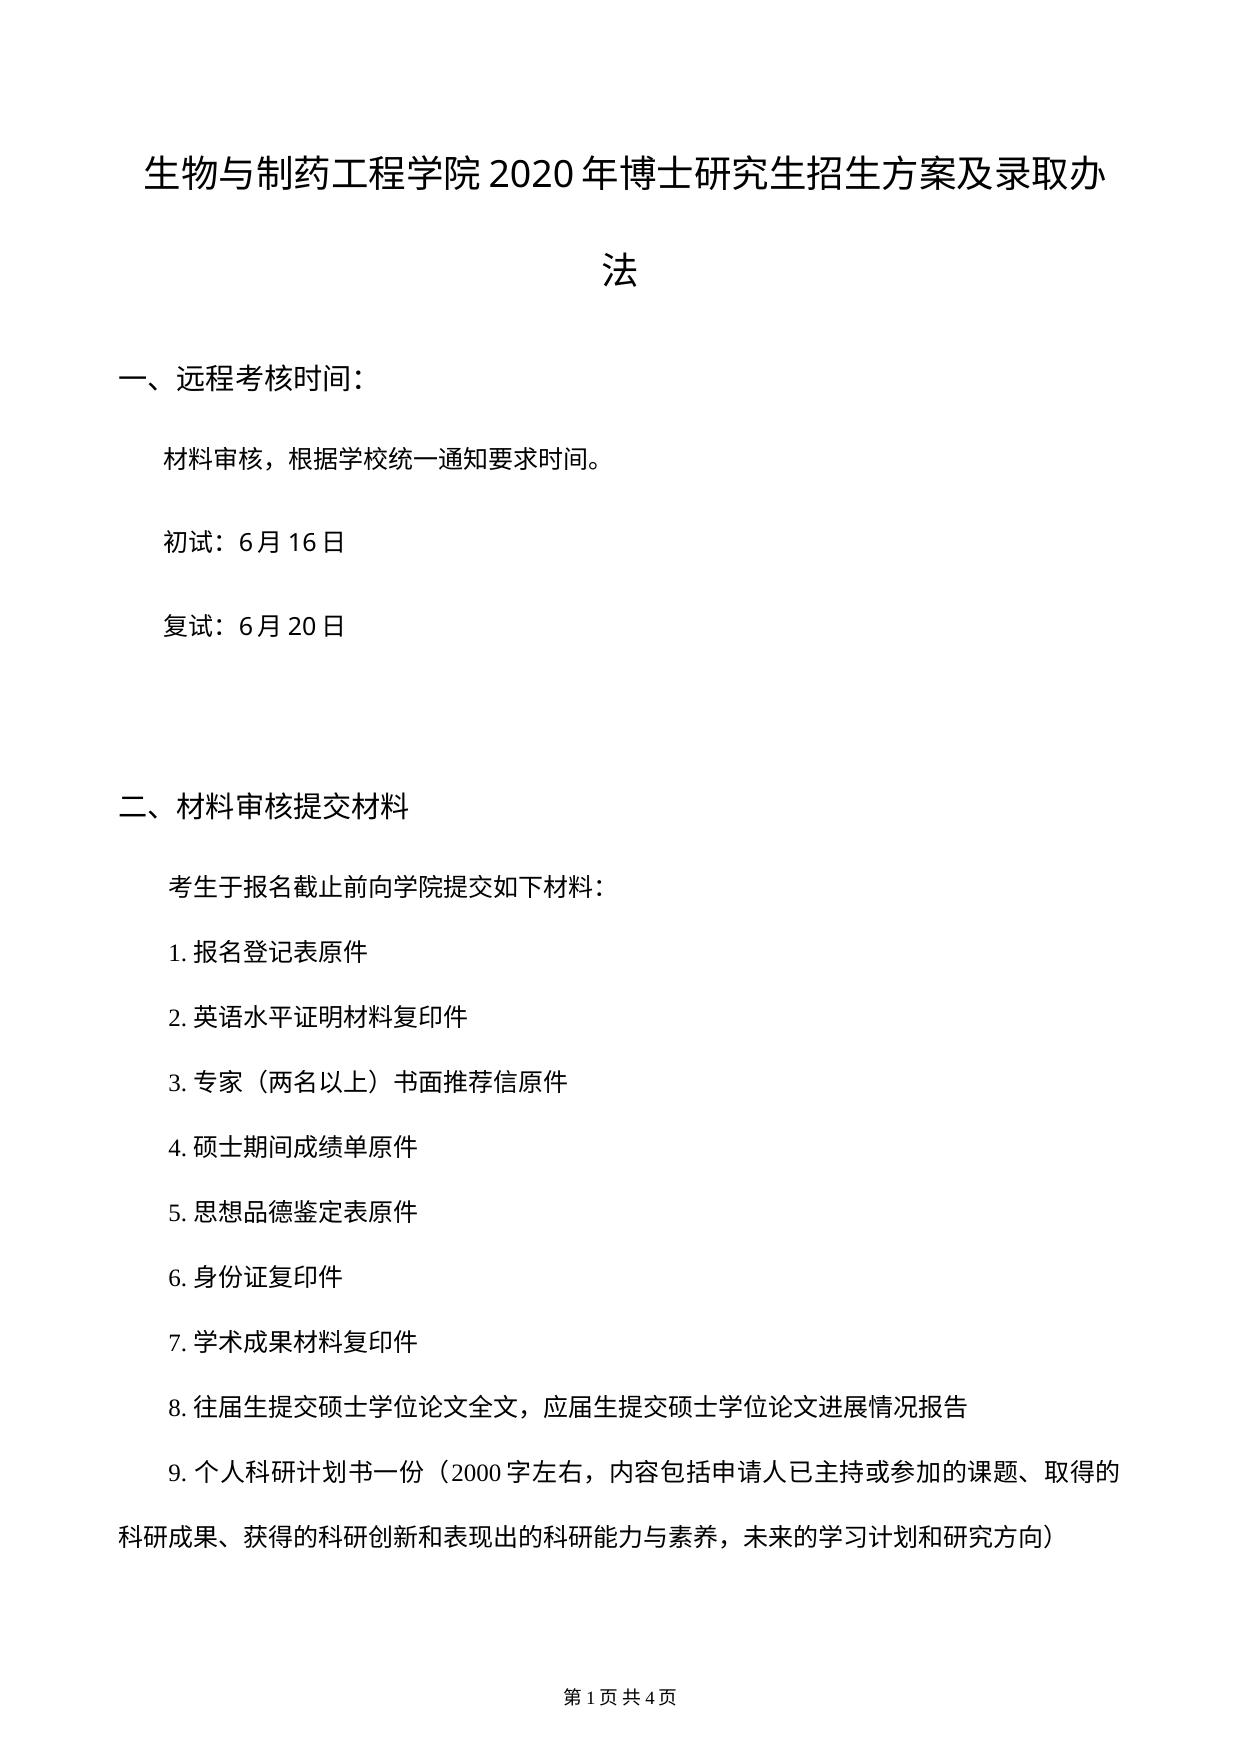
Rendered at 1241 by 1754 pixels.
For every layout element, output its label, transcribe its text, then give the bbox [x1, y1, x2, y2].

text 材料审核，根据学校统一通知要求时间。 [138, 425, 1122, 490]
text 初试：6月16日 [138, 508, 1122, 573]
text 生物与制药工程学院2020年博士研究生招生方案及录取办法 [118, 138, 1122, 301]
text 3. 专家（两名以上）书面推荐信原件 [118, 1048, 1122, 1113]
text 二、材料审核提交材料 [118, 772, 1122, 837]
text 8. 往届生提交硕士学位论文全文，应届生提交硕士学位论文进展情况报告 [118, 1373, 1122, 1438]
text 复试：6月20日 [138, 592, 1122, 657]
list 远程考核时间： [118, 344, 1122, 409]
text 4. 硕士期间成绩单原件 [118, 1113, 1122, 1178]
text 5. 思想品德鉴定表原件 [118, 1178, 1122, 1243]
text 7. 学术成果材料复印件 [118, 1308, 1122, 1373]
text 2. 英语水平证明材料复印件 [118, 983, 1122, 1048]
text 考生于报名截止前向学院提交如下材料： [118, 853, 1122, 918]
text 6. 身份证复印件 [118, 1243, 1122, 1308]
text 1. 报名登记表原件 [118, 918, 1122, 983]
text 9. 个人科研计划书一份（2000字左右，内容包括申请人已主持或参加的课题、取得的科研成果、获得的科研创新和表现出的科研能力与素养，未来的学习计划和研究方向） [118, 1438, 1122, 1568]
